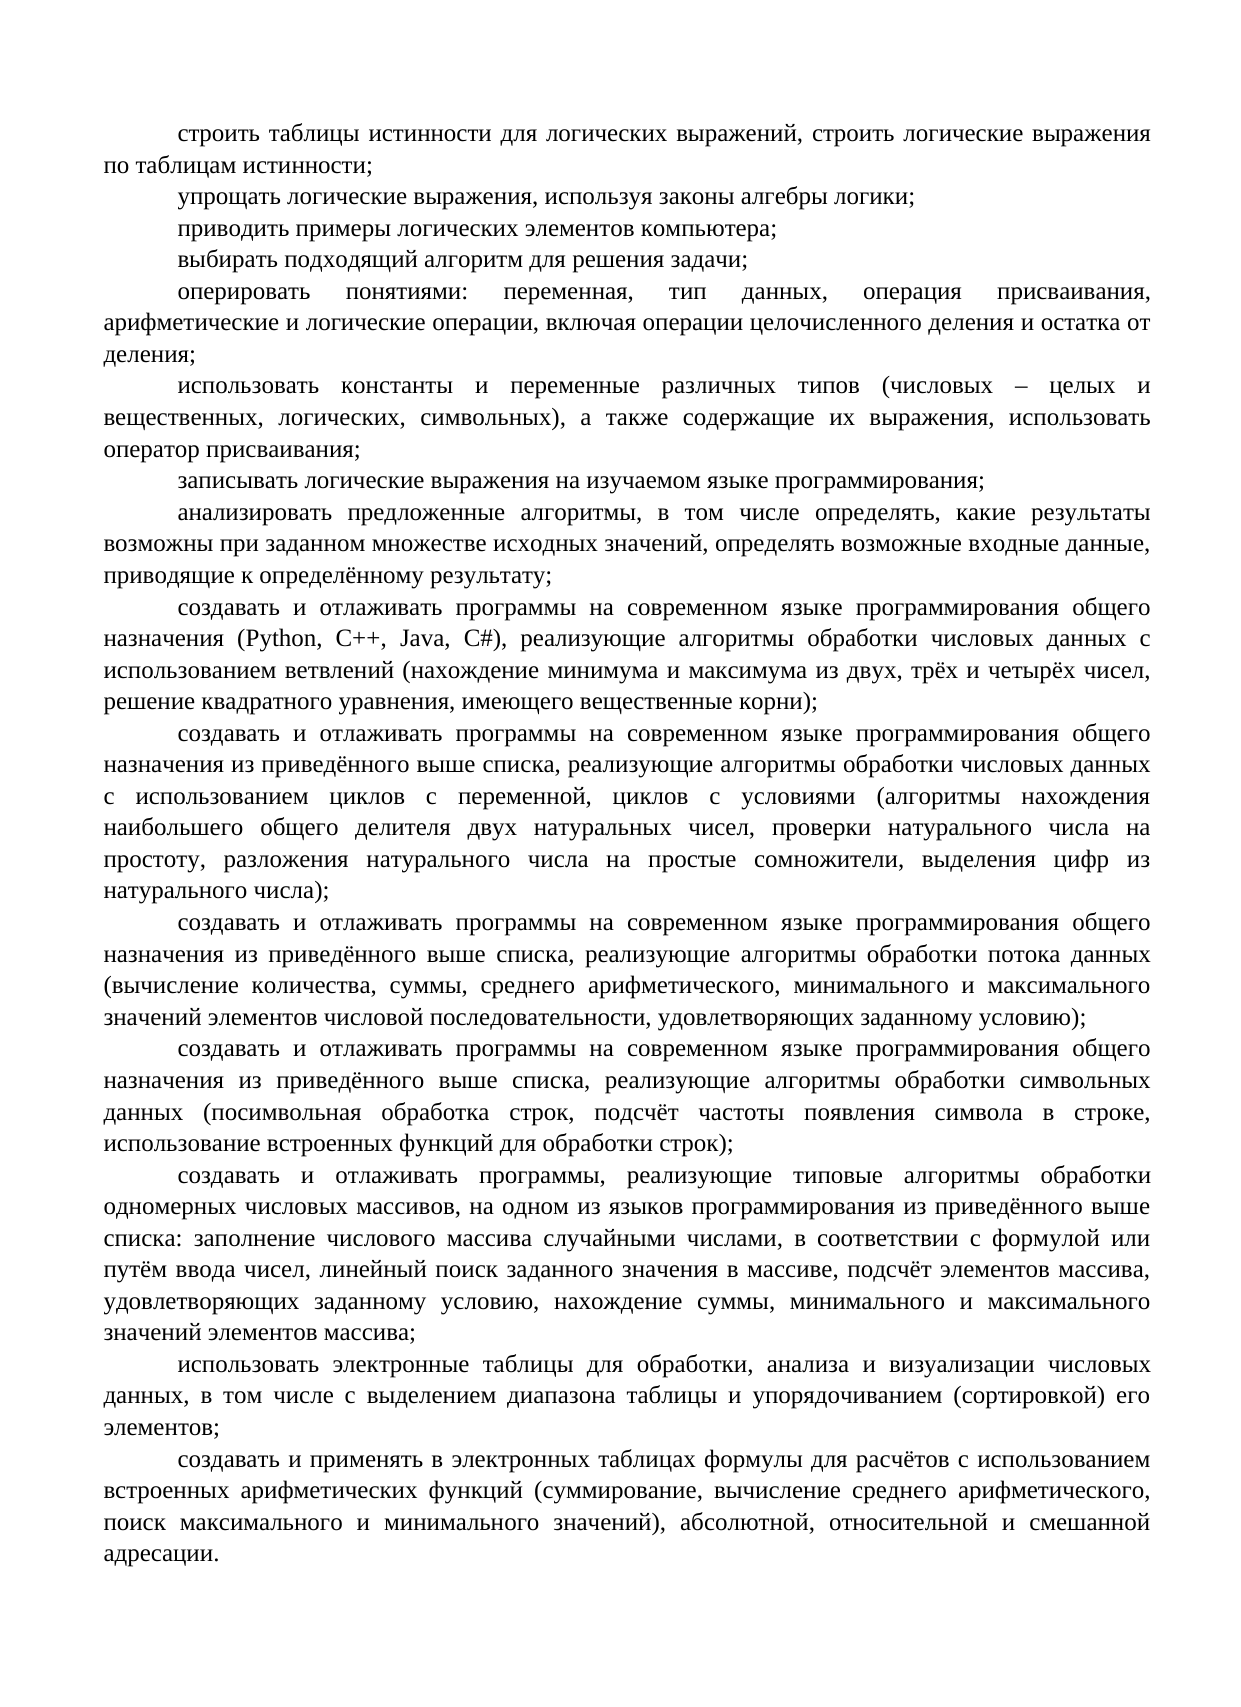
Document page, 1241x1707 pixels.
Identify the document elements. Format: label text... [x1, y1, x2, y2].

text создавать и отлаживать программы на современном языке программирования общего назначения из приведённого выше списка, реализующие алгоритмы обработки потока данных (вычисление количества, суммы, среднего арифметического, минимального и максимального значений элементов числовой последовательности, удовлетворяющих заданному условию); [103, 907, 1152, 1031]
text создавать и применять в электронных таблицах формулы для расчётов с использованием встроенных арифметических функций (суммирование, вычисление среднего арифметического, поиск максимального и минимального значений), абсолютной, относительной и смешанной адресации. [103, 1444, 1152, 1567]
text выбирать подходящий алгоритм для решения задачи; [103, 244, 1152, 273]
text оперировать понятиями: переменная, тип данных, операция присваивания, арифметические и логические операции, включая операции целочисленного деления и остатка от деления; [103, 276, 1152, 368]
text анализировать предложенные алгоритмы, в том числе определять, какие результаты возможны при заданном множестве исходных значений, определять возможные входные данные, приводящие к определённому результату; [103, 497, 1152, 589]
text строить таблицы истинности для логических выражений, строить логические выражения по таблицам истинности; [103, 118, 1152, 178]
text создавать и отлаживать программы на современном языке программирования общего назначения (Python, С++, Java, C#), реализующие алгоритмы обработки числовых данных с использованием ветвлений (нахождение минимума и максимума из двух, трёх и четырёх чисел, решение квадратного уравнения, имеющего вещественные корни); [103, 592, 1152, 715]
text упрощать логические выражения, используя законы алгебры логики; [103, 181, 1152, 210]
text использовать константы и переменные различных типов (числовых – целых и вещественных, логических, символьных), а также содержащие их выражения, использовать оператор присваивания; [103, 371, 1152, 462]
text записывать логические выражения на изучаемом языке программирования; [103, 465, 1152, 494]
text приводить примеры логических элементов компьютера; [103, 213, 1152, 242]
text создавать и отлаживать программы, реализующие типовые алгоритмы обработки одномерных числовых массивов, на одном из языков программирования из приведённого выше списка: заполнение числового массива случайными числами, в соответствии с формулой или путём ввода чисел, линейный поиск заданного значения в массиве, подсчёт элементов массива, удовлетворяющих заданному условию, нахождение суммы, минимального и максимального значений элементов массива; [103, 1160, 1152, 1346]
text создавать и отлаживать программы на современном языке программирования общего назначения из приведённого выше списка, реализующие алгоритмы обработки числовых данных с использованием циклов с переменной, циклов с условиями (алгоритмы нахождения наибольшего общего делителя двух натуральных чисел, проверки натурального числа на простоту, разложения натурального числа на простые сомножители, выделения цифр из натурального числа); [103, 718, 1152, 904]
text использовать электронные таблицы для обработки, анализа и визуализации числовых данных, в том числе с выделением диапазона таблицы и упорядочиванием (сортировкой) его элементов; [103, 1349, 1152, 1441]
text создавать и отлаживать программы на современном языке программирования общего назначения из приведённого выше списка, реализующие алгоритмы обработки символьных данных (посимвольная обработка строк, подсчёт частоты появления символа в строке, использование встроенных функций для обработки строк); [103, 1033, 1152, 1157]
